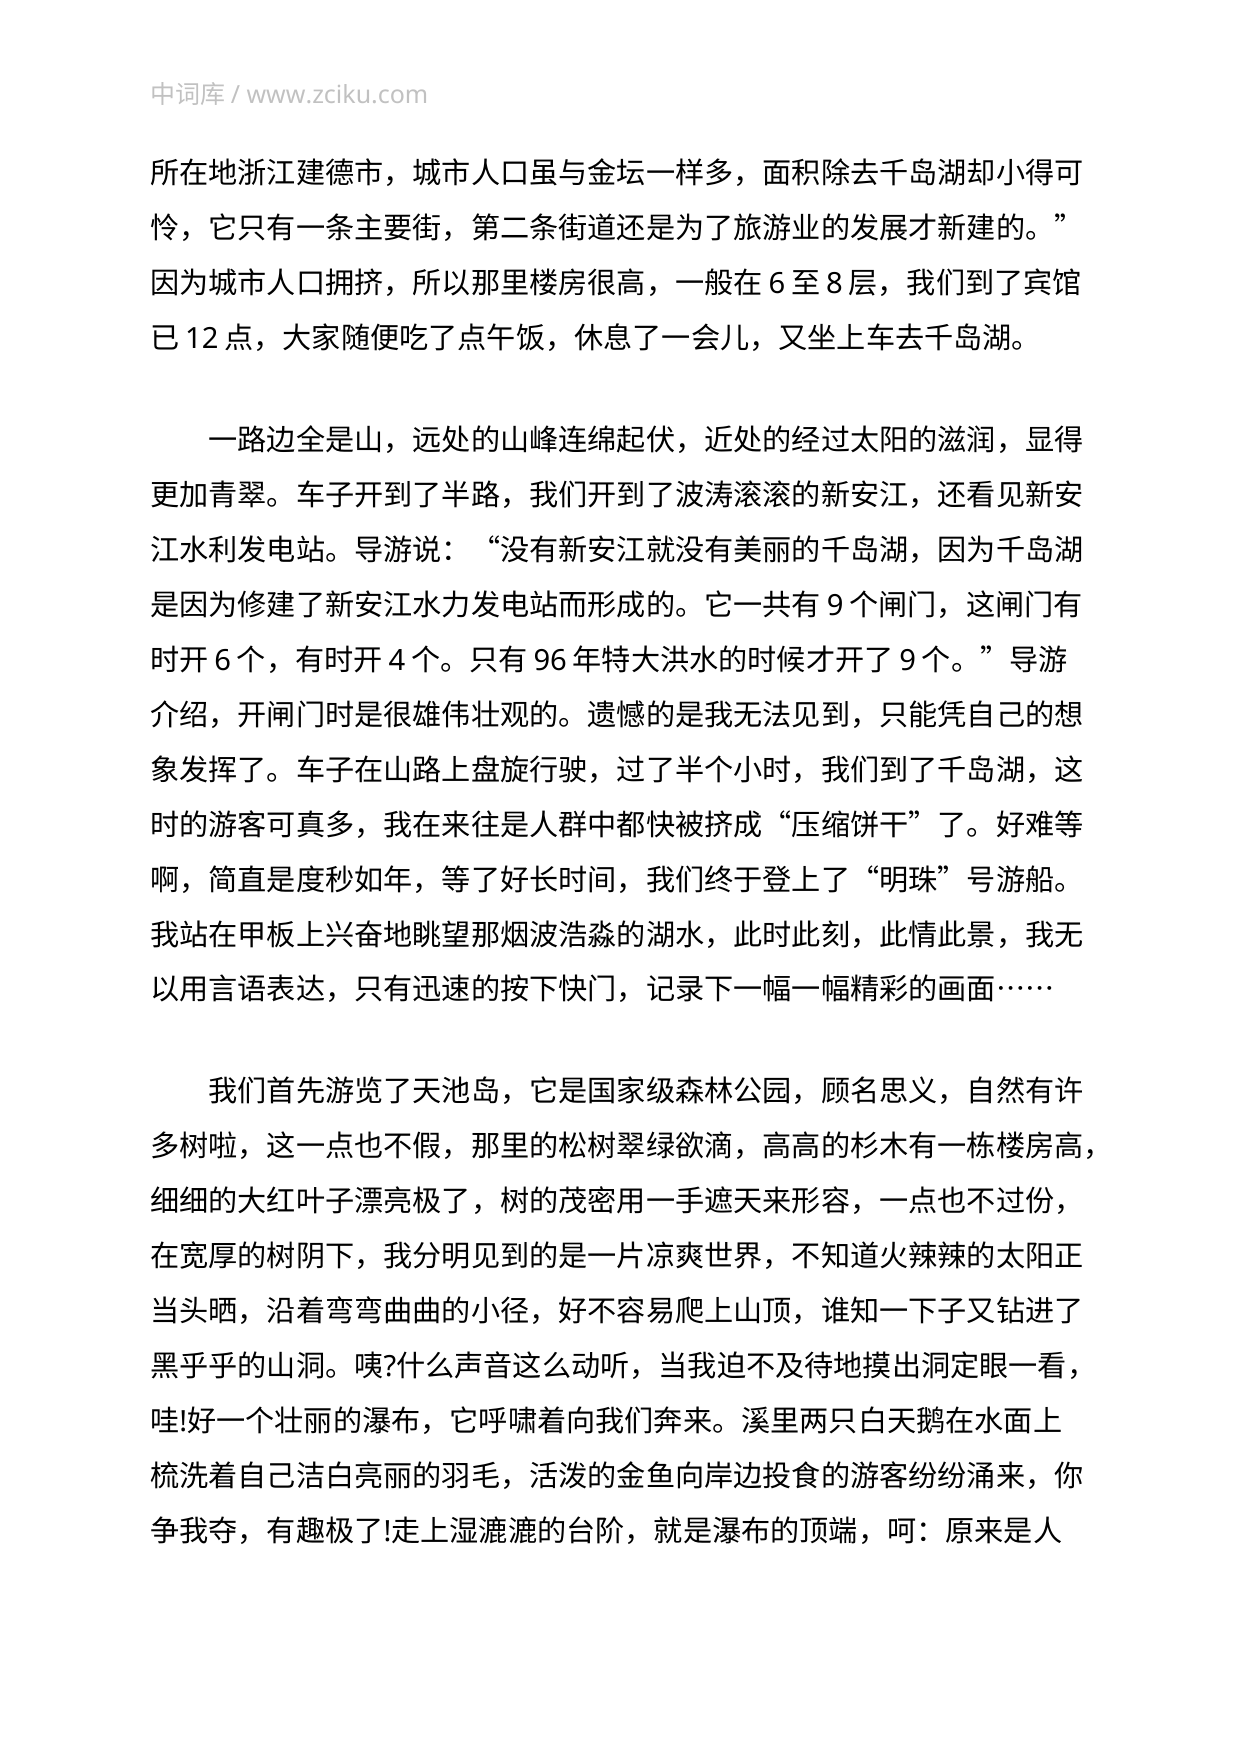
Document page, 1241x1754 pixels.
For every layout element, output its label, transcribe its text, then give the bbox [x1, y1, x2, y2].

text 一路边全是山，远处的山峰连绵起伏，近处的经过太阳的滋润，显得更加青翠。车子开到了半路，我们开到了波涛滚滚的新安江，还看见新安江水利发电站。导游说：“没有新安江就没有美丽的千岛湖，因为千岛湖是因为修建了新安江水力发电站而形成的。它一共有9个闸门，这闸门有时开6个，有时开4个。只有96年特大洪水的时候才开了9个。”导游介绍，开闸门时是很雄伟壮观的。遗憾的是我无法见到，只能凭自己的想象发挥了。车子在山路上盘旋行驶，过了半个小时，我们到了千岛湖，这时的游客可真多，我在来往是人群中都快被挤成“压缩饼干”了。好难等啊，简直是度秒如年，等了好长时间，我们终于登上了“明珠”号游船。我站在甲板上兴奋地眺望那烟波浩淼的湖水，此时此刻，此情此景，我无以用言语表达，只有迅速的按下快门，记录下一幅一幅精彩的画面…… [150, 417, 1090, 1008]
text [150, 1068, 1090, 1549]
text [150, 150, 1090, 357]
